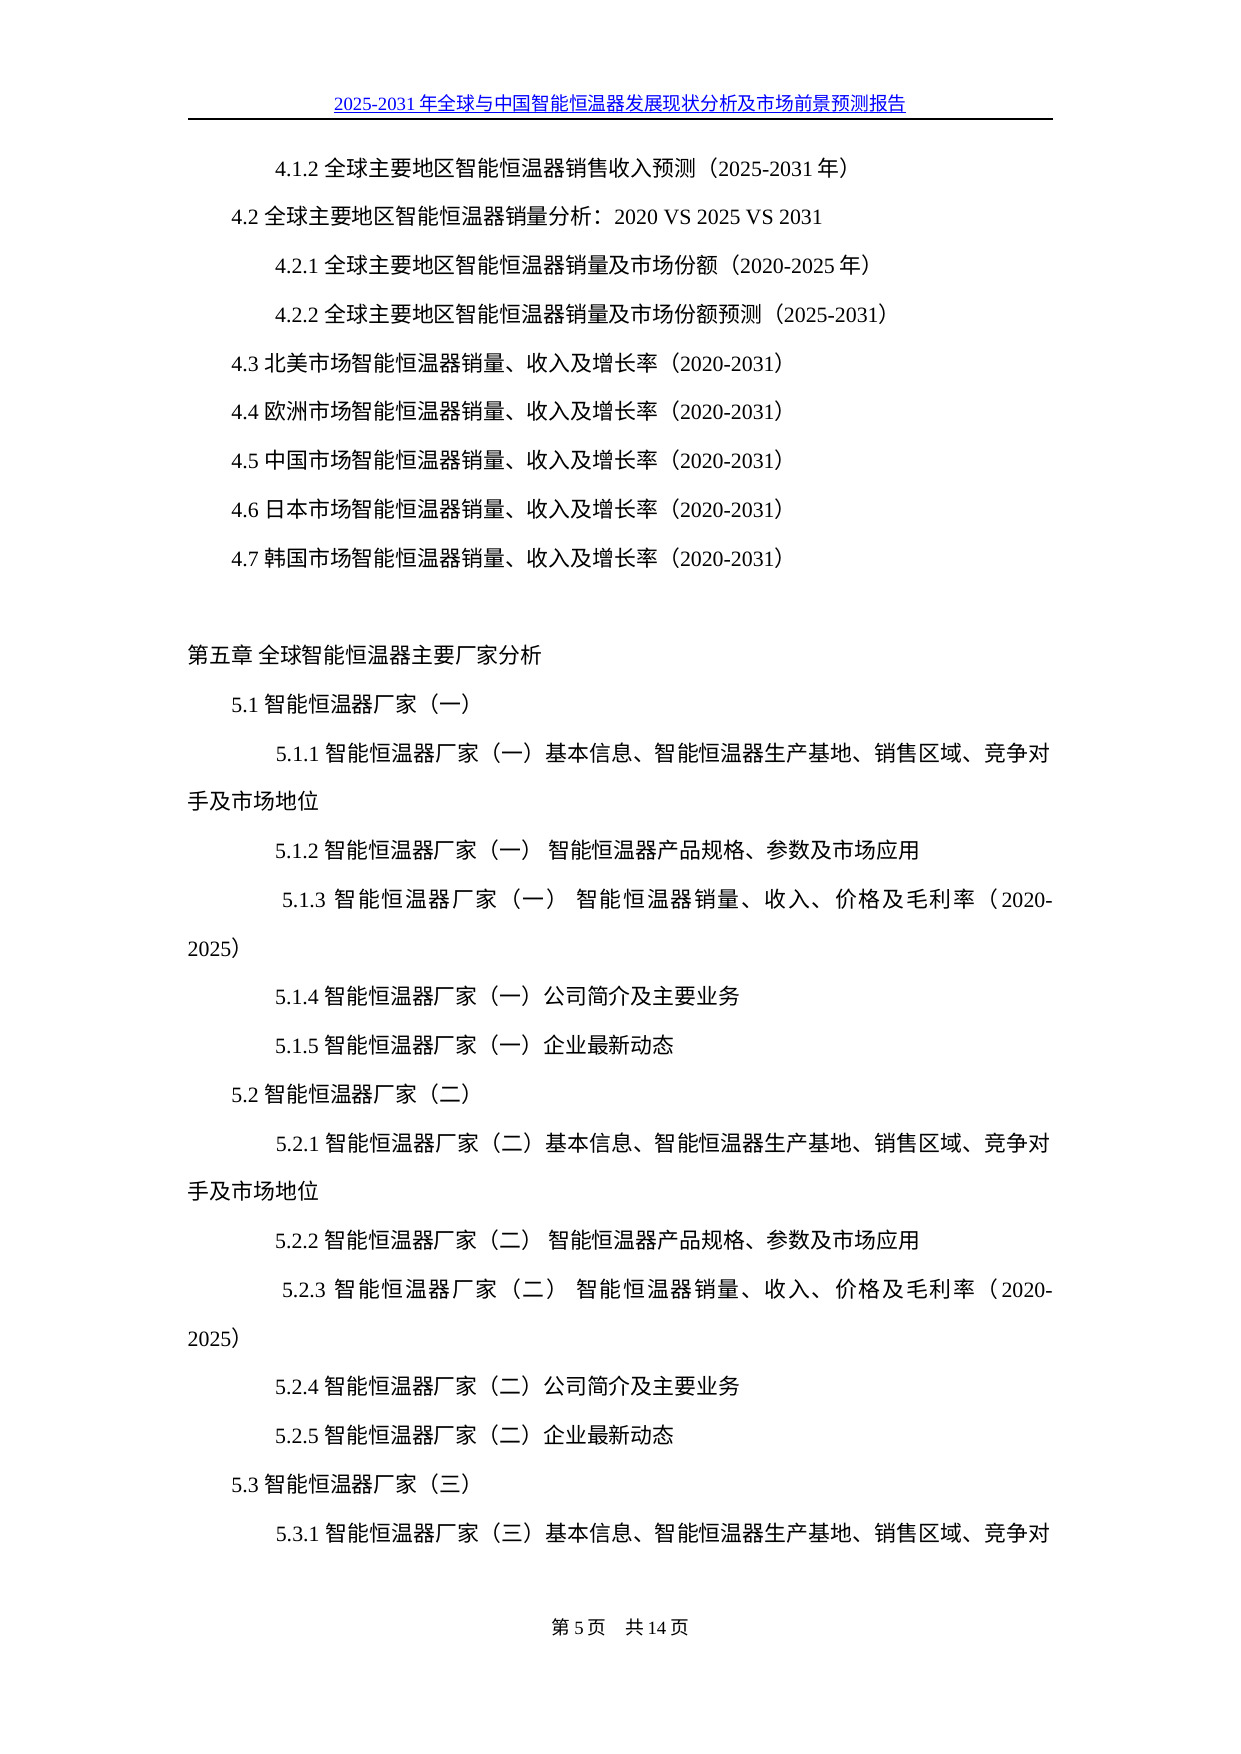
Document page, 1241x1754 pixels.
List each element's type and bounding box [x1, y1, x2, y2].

text [187, 150, 1053, 1548]
